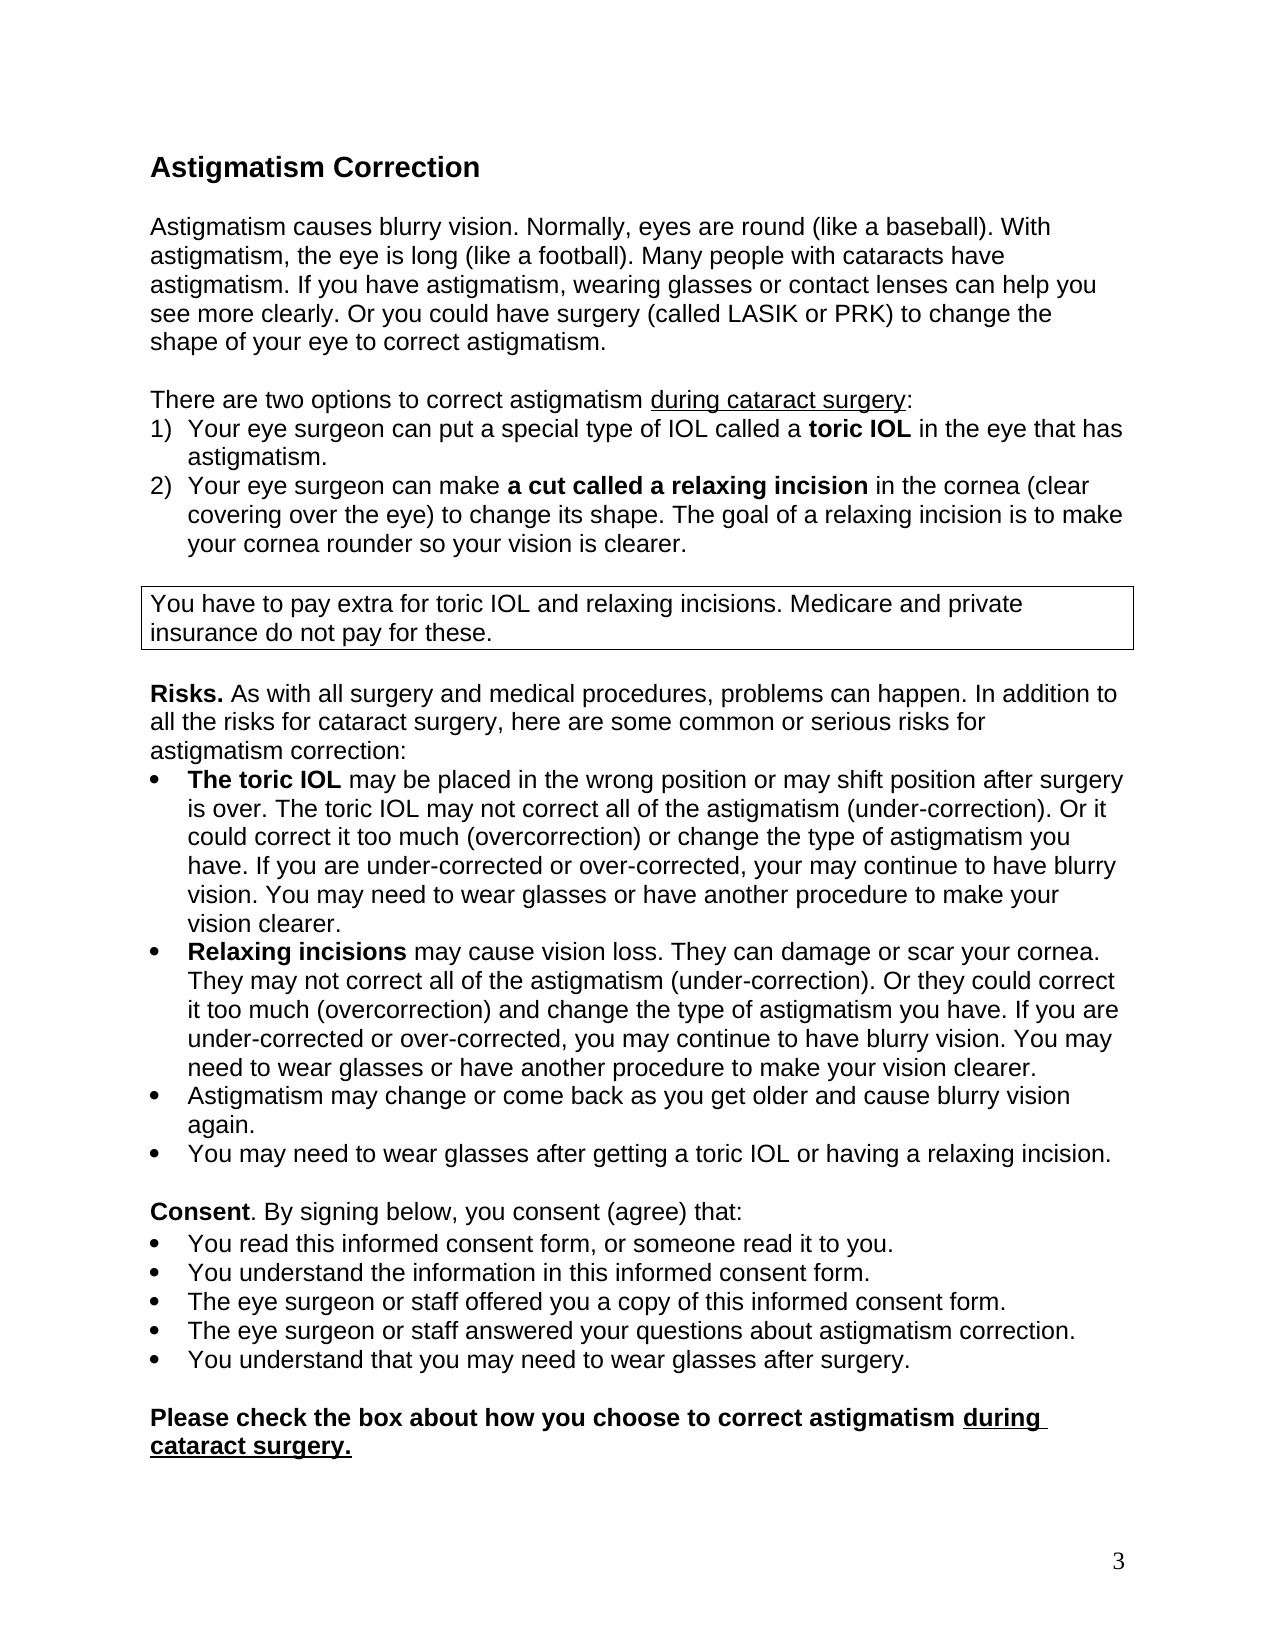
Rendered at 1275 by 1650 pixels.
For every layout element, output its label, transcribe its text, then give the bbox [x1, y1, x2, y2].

list The eye surgeon or staff offered you a copy of this informed consent form. [150, 1287, 1125, 1316]
text You have to pay extra for toric IOL and relaxing incisions. Medicare and private insurance do not pay for these. [142, 587, 1133, 649]
subtitle Astigmatism Correction [150, 150, 1125, 183]
list You read this informed consent form, or someone read it to you. [150, 1229, 1125, 1258]
list The toric IOL may be placed in the wrong position or may shift position after surgery is over. The toric IOL may not correct all of the astigmatism (under-correction). Or it could correct it too much (overcorrection) or change the type of astigmatism you have. If you are under-corrected or over-corrected, your may continue to have blurry vision. You may need to wear glasses or have another procedure to make your vision clearer. [150, 765, 1125, 937]
list Astigmatism causes blurry vision. Normally, eyes are round (like a baseball). With astigmatism, the eye is long (like a football). Many people with cataracts have astigmatism. If you have astigmatism, wearing glasses or contact lenses can help you see more clearly. Or you could have surgery (called LASIK or PRK) to change the shape of your eye to correct astigmatism. [150, 212, 1125, 356]
text Please check the box about how you choose to correct astigmatism during cataract surgery. [150, 1402, 1125, 1460]
list The eye surgeon or staff answered your questions about astigmatism correction. [150, 1316, 1125, 1345]
text Consent. By signing below, you consent (agree) that: [150, 1196, 1125, 1225]
list You understand the information in this informed consent form. [150, 1258, 1125, 1287]
list You understand that you may need to wear glasses after surgery. [150, 1345, 1125, 1374]
list Your eye surgeon can make a cut called a relaxing incision in the cornea (clear covering over the eye) to change its shape. The goal of a relaxing incision is to make your cornea rounder so your vision is clearer. [150, 471, 1125, 557]
list Astigmatism may change or come back as you get older and cause blurry vision again. [150, 1081, 1125, 1139]
list There are two options to correct astigmatism during cataract surgery: [150, 385, 1125, 413]
list Relaxing incisions may cause vision loss. They can damage or scar your cornea. They may not correct all of the astigmatism (under-correction). Or they could correct it too much (overcorrection) and change the type of astigmatism you have. If you are under-corrected or over-corrected, you may continue to have blurry vision. You may need to wear glasses or have another procedure to make your vision clearer. [150, 937, 1125, 1081]
list Your eye surgeon can put a special type of IOL called a toric IOL in the eye that has astigmatism. [150, 413, 1125, 471]
text Risks. As with all surgery and medical procedures, problems can happen. In addition to all the risks for cataract surgery, here are some common or serious risks for astigmatism correction: [150, 678, 1125, 765]
list You may need to wear glasses after getting a toric IOL or having a relaxing incision. [150, 1139, 1125, 1168]
